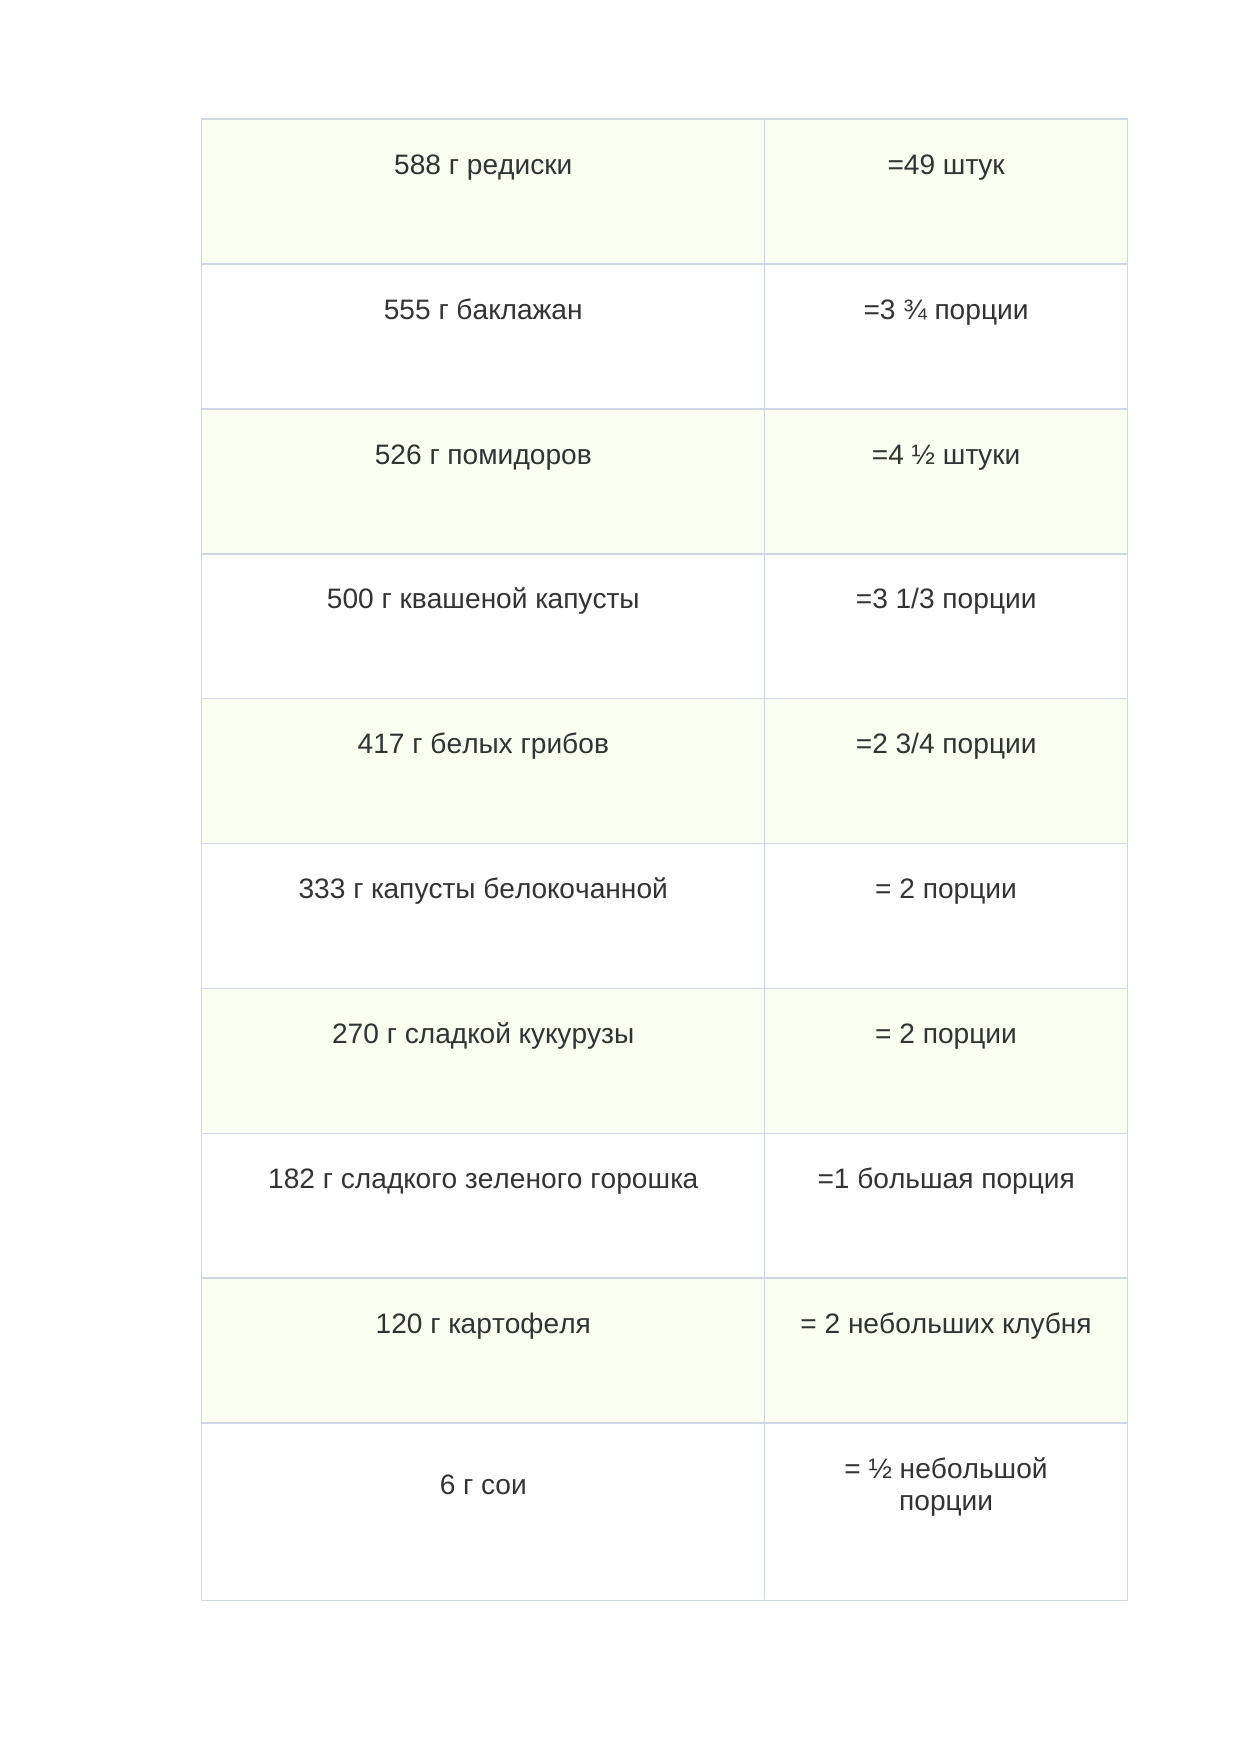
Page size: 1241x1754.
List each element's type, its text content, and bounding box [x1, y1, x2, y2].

table_cell =3 1/3 порции [765, 555, 1127, 698]
table_cell 588 г редиски [202, 120, 764, 263]
table_cell = 2 порции [765, 989, 1127, 1132]
table_cell =3 ¾ порции [765, 265, 1127, 408]
table_cell = 2 порции [765, 844, 1127, 987]
table_cell =4 ½ штуки [765, 410, 1127, 553]
table_cell 555 г баклажан [202, 265, 764, 408]
table_cell 270 г сладкой кукурузы [202, 989, 764, 1132]
table_cell 182 г сладкого зеленого горошка [202, 1134, 764, 1277]
table_cell =1 большая порция [765, 1134, 1127, 1277]
table_cell 120 г картофеля [202, 1279, 764, 1422]
table_cell 526 г помидоров [202, 410, 764, 553]
table_cell =2 3/4 порции [765, 699, 1127, 843]
table_cell 333 г капусты белокочанной [202, 844, 764, 987]
table_cell 6 г сои [202, 1424, 764, 1599]
table_cell = 2 небольших клубня [765, 1279, 1127, 1422]
table_cell = ½ небольшой порции [765, 1424, 1127, 1599]
table_cell 500 г квашеной капусты [202, 555, 764, 698]
table_cell 417 г белых грибов [202, 699, 764, 843]
table_cell =49 штук [765, 120, 1127, 263]
